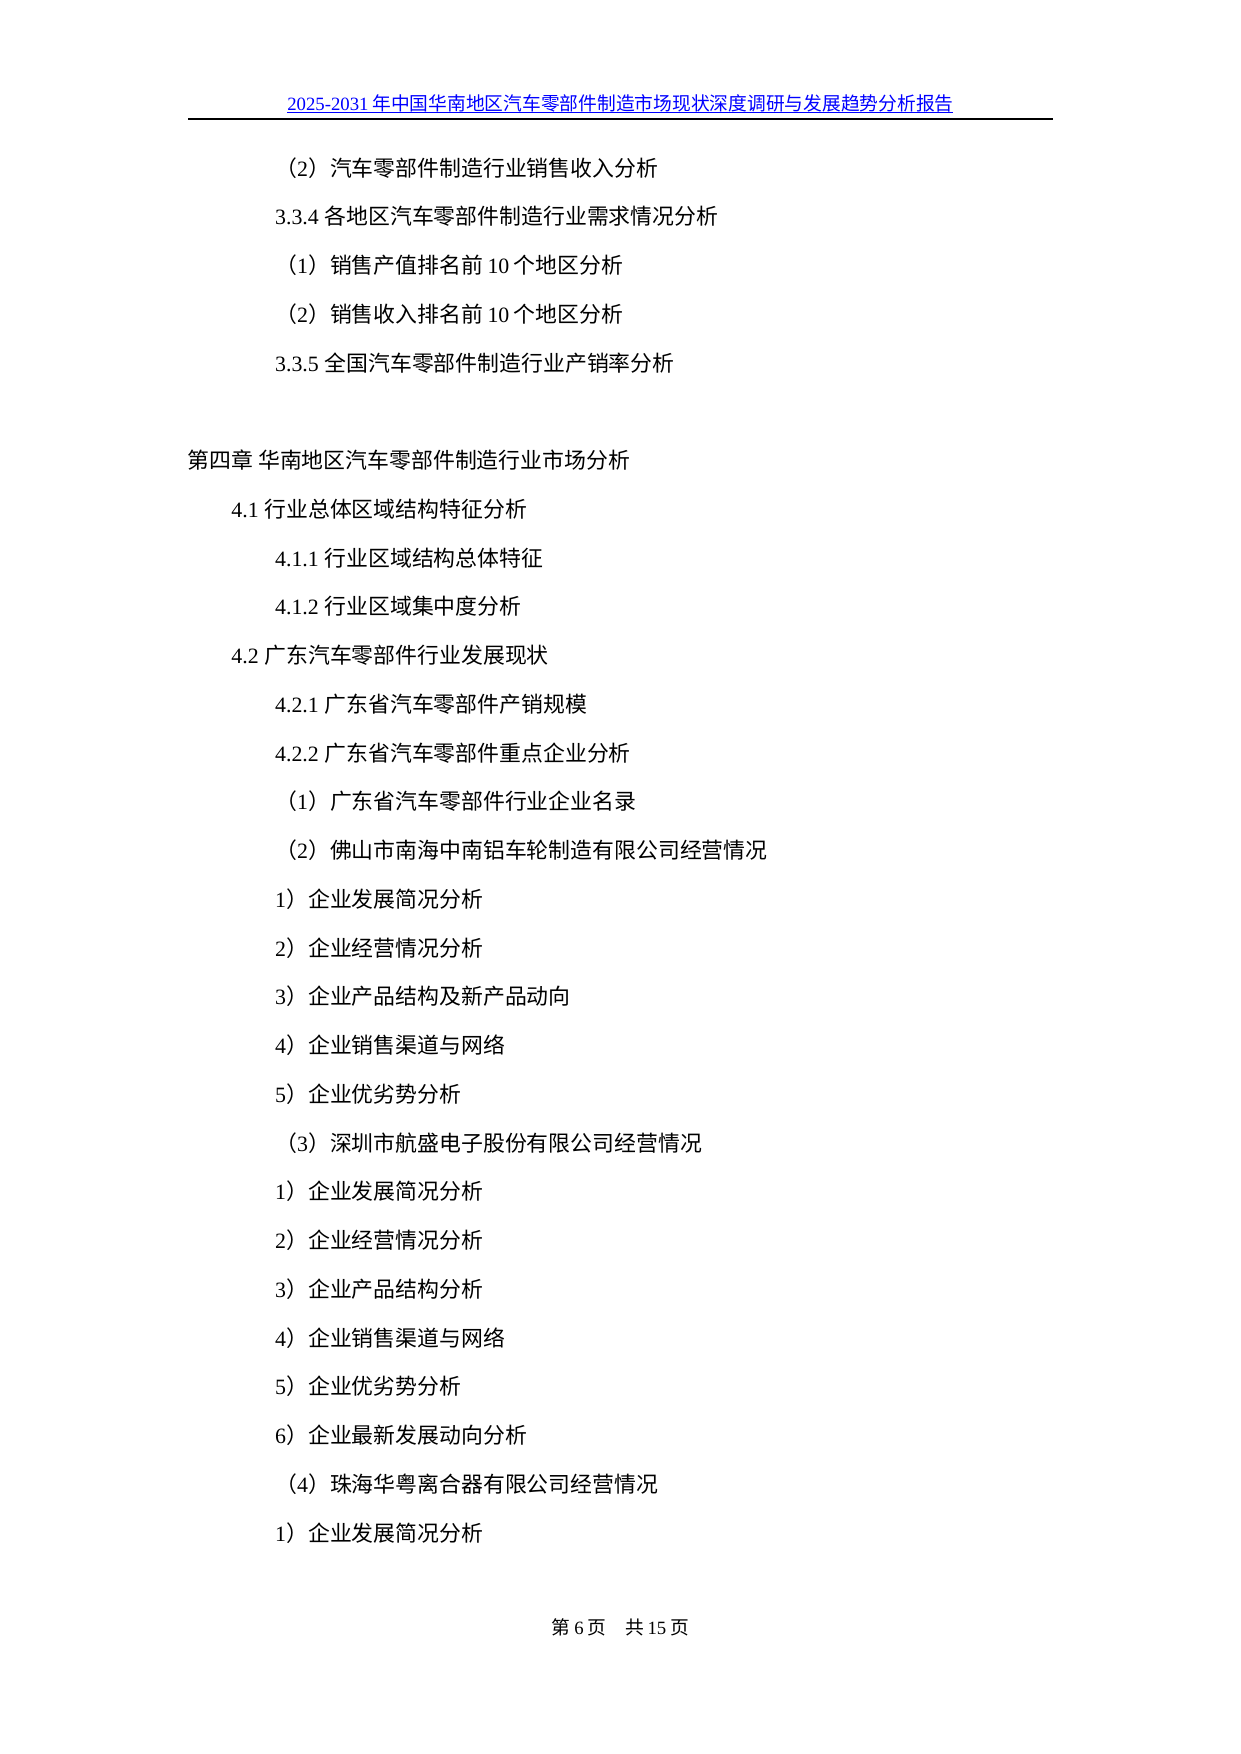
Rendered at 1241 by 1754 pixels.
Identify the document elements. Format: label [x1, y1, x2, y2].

text [187, 150, 1053, 1548]
